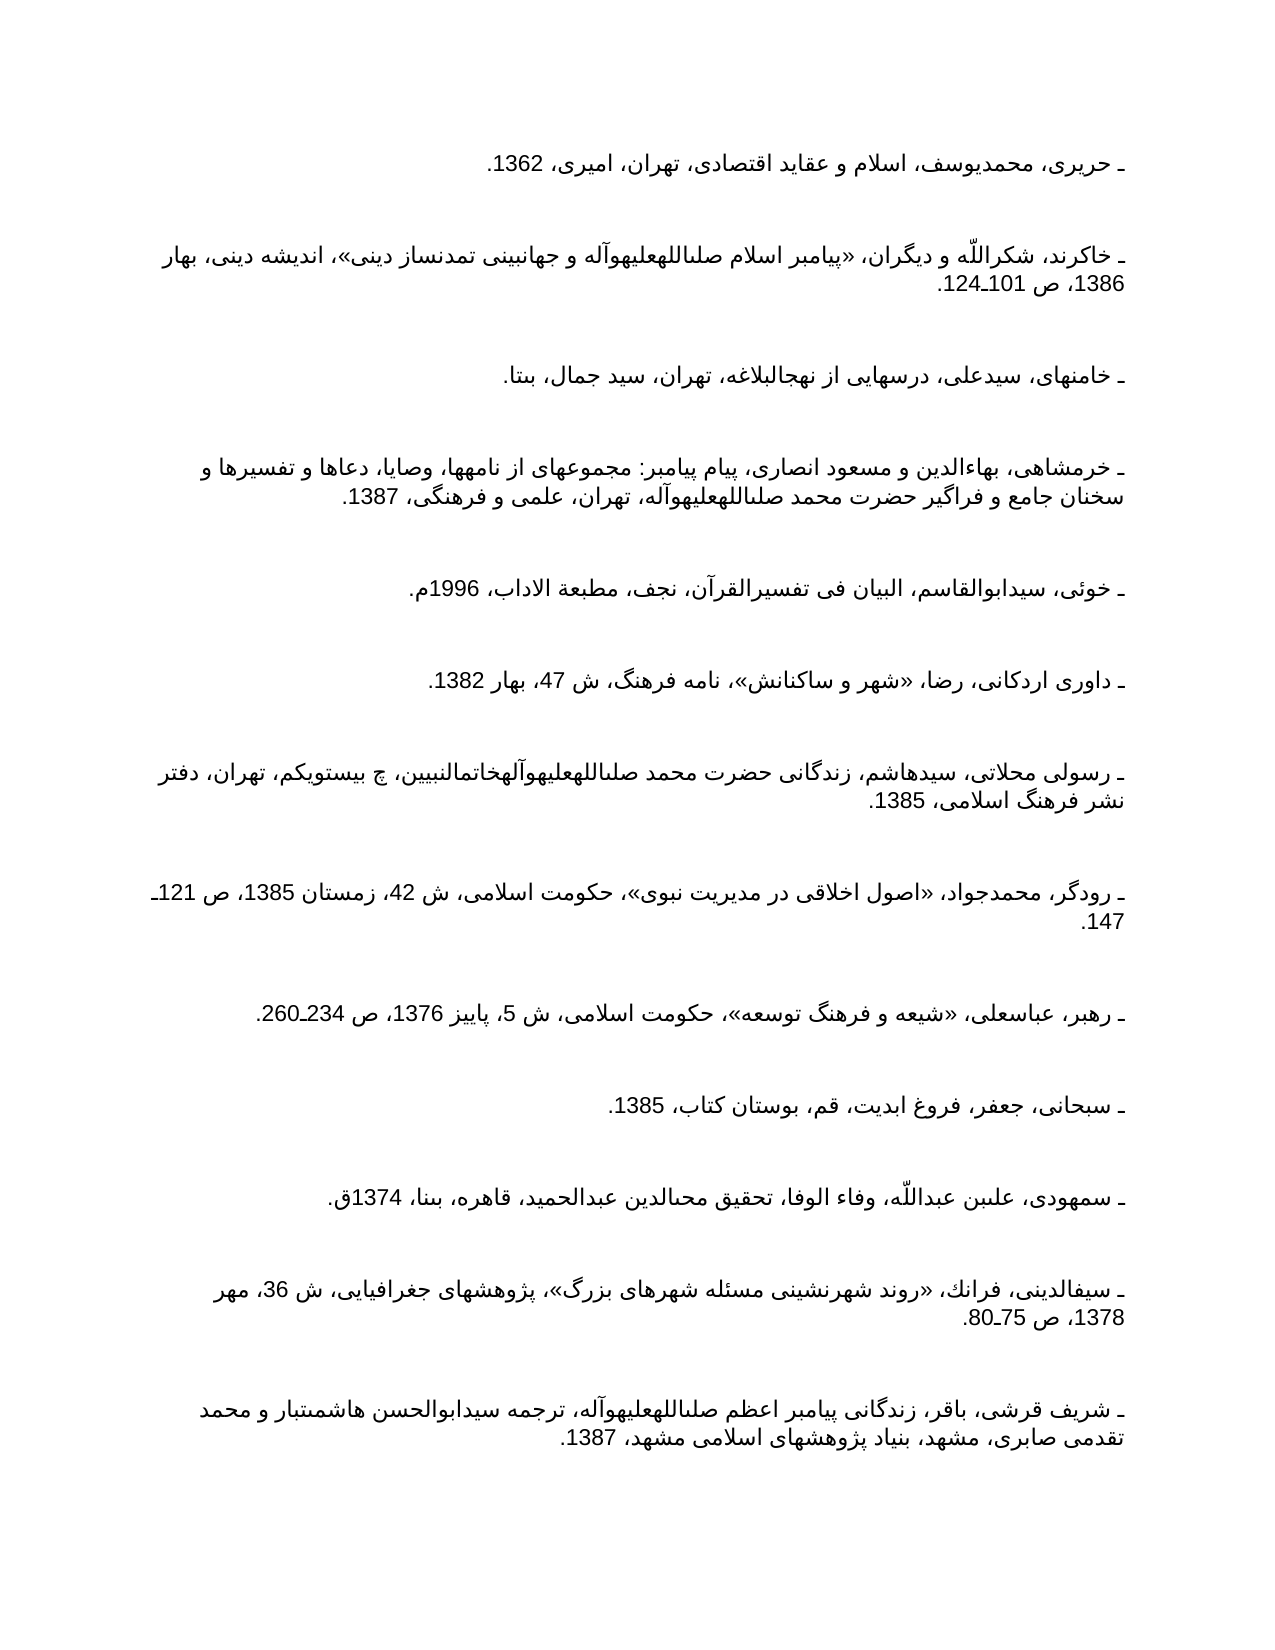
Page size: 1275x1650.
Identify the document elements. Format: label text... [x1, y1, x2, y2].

text ـ خرمشاهى، بهاءالدين و مسعود انصارى، پيام پيامبر: مجموعه‏اى از نامه‏ها، وصايا، دعاها و تفسيرها و سخنان جامع و فراگير حضرت محمد صلى‏الله‏عليه‏و‏آله، تهران، علمى و فرهنگى، 1387. [150, 454, 1125, 509]
text ـ رسولى محلاتى، سيدهاشم، زندگانى حضرت محمد صلى‏الله‏عليه‏و‏آلهخاتم‏النبيين، چ بيست‏ويكم، تهران، دفتر نشر فرهنگ اسلامى، 1385. [150, 759, 1125, 813]
text ـ رودگر، محمدجواد، «اصول اخلاقى در مديريت نبوى»، حكومت اسلامى، ش 42، زمستان 1385، ص 121ـ147. [150, 879, 1125, 934]
text ـ خوئى، سيدابوالقاسم، البيان فى تفسيرالقرآن، نجف، مطبعة الاداب، 1996م. [150, 575, 1125, 601]
text ـ خامنه‏اى، سيدعلى، درس‏هايى از نهج‏البلاغه، تهران، سيد جمال، بى‏تا. [150, 362, 1125, 389]
text ـ سبحانى، جعفر، فروغ ابديت، قم، بوستان كتاب، 1385. [150, 1092, 1125, 1118]
text ـ سيف‏الدينى، فرانك، «روند شهرنشينى مسئله شهرهاى بزرگ»، پژوهش‏هاى جغرافيايى، ش 36، مهر 1378، ص 75ـ80. [150, 1276, 1125, 1330]
text ـ رهبر، عباسعلى، «شيعه و فرهنگ توسعه»، حكومت اسلامى، ش 5، پاييز 1376، ص 234ـ260. [150, 999, 1125, 1026]
text ـ حريرى، محمديوسف، اسلام و عقايد اقتصادى، تهران، اميرى، 1362. [150, 150, 1125, 176]
text ـ داورى اردكانى، رضا، «شهر و ساكنانش»، نامه فرهنگ، ش 47، بهار 1382. [150, 667, 1125, 693]
text ـ شريف قرشى، باقر، زندگانى پيامبر اعظم صلى‏الله‏عليه‏و‏آله، ترجمه سيدابوالحسن هاشمى‏تبار و محمد تقدمى صابرى، مشهد، بنياد پژوهش‏هاى اسلامى مشهد، 1387. [150, 1396, 1125, 1451]
text ـ خاكرند، شكراللّه و ديگران، «پيامبر اسلام صلى‏الله‏عليه‏و‏آله و جهان‏بينى تمدن‏ساز دينى»، انديشه دينى، بهار 1386، ص 101ـ124. [150, 242, 1125, 297]
text ـ سمهودى، على‏بن عبداللّه، وفاء الوفا، تحقيق محى‏الدين عبدالحميد، قاهره، بى‏نا، 1374ق. [150, 1183, 1125, 1210]
